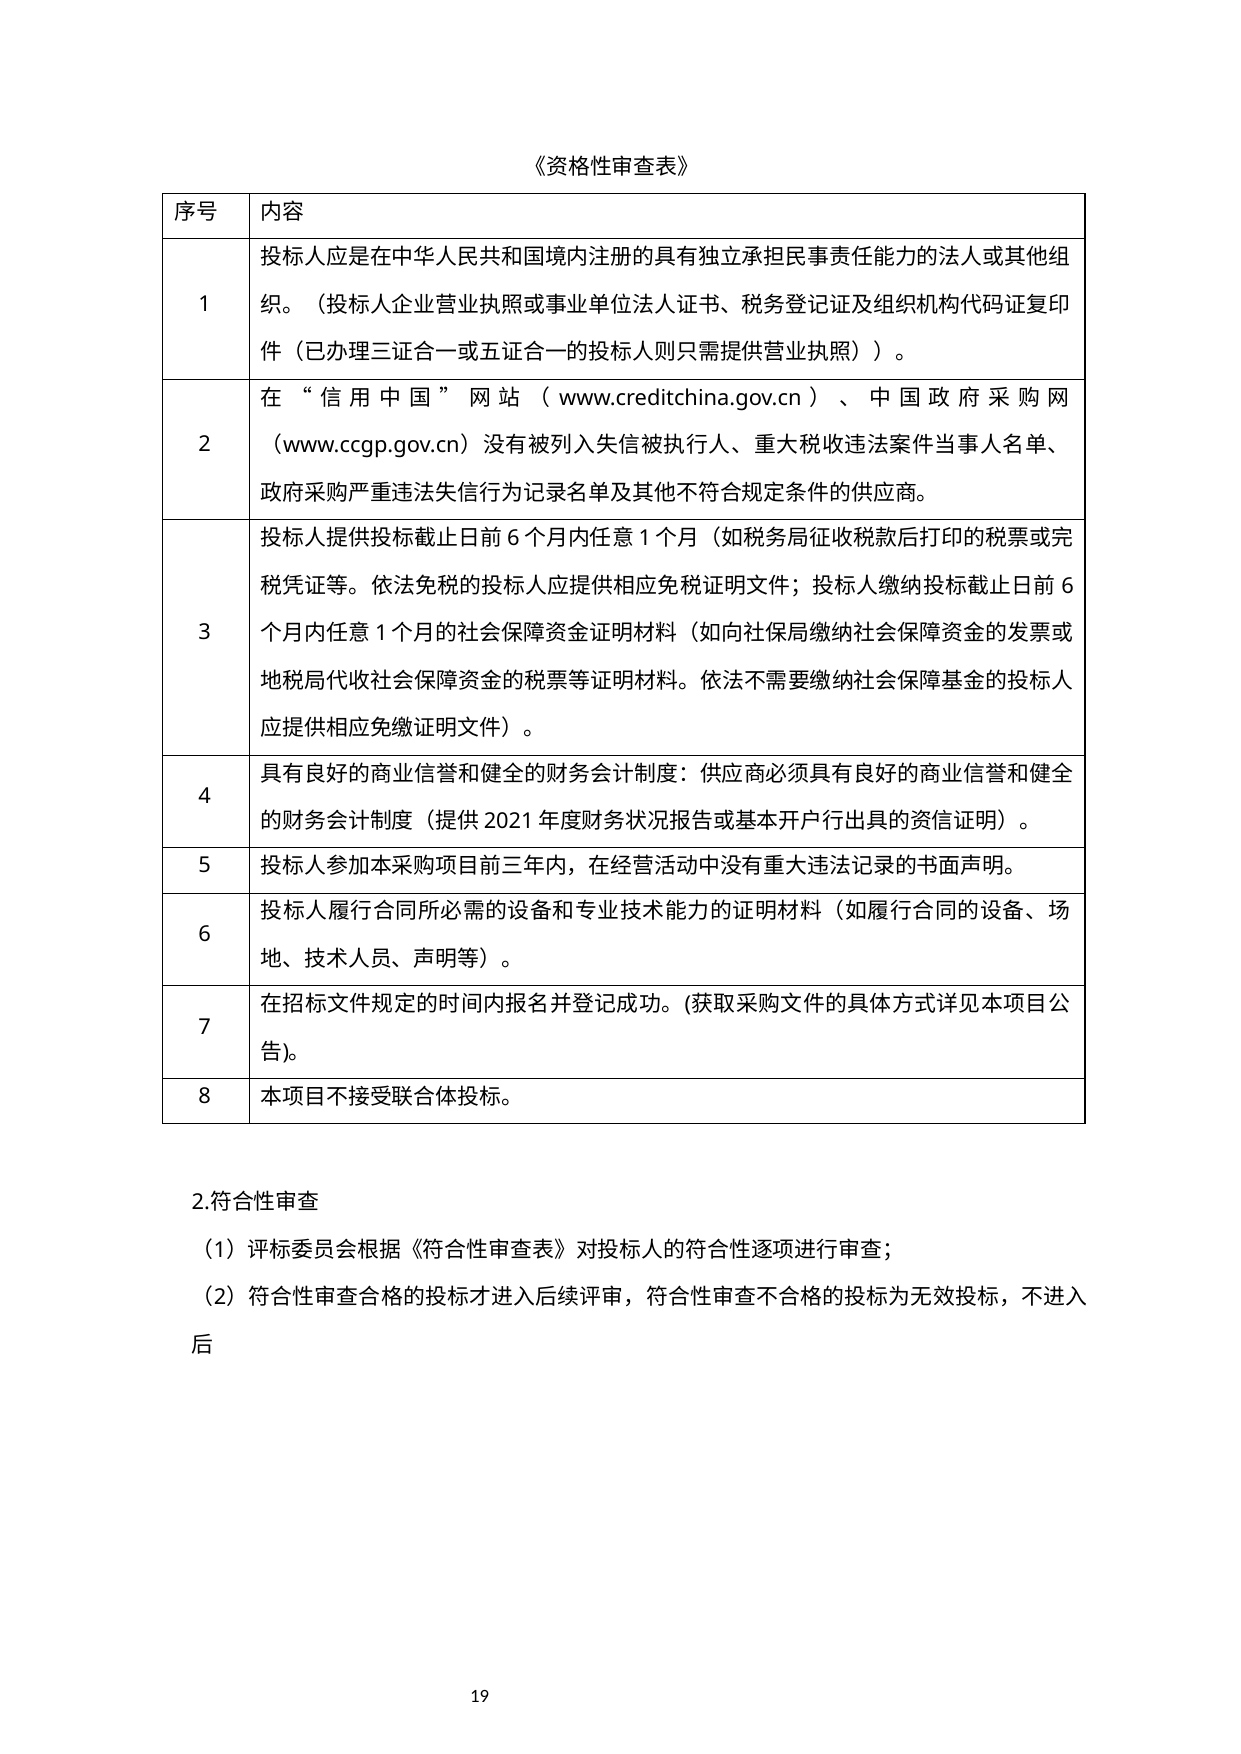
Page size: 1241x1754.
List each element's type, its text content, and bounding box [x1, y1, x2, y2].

table_cell 3 [163, 520, 249, 754]
table_cell 投标人提供投标截止日前6个月内任意1个月（如税务局征收税款后打印的税票或完税凭证等。依法免税的投标人应提供相应免税证明文件；投标人缴纳投标截止日前6个月内任意1个月的社会保障资金证明材料（如向社保局缴纳社会保障资金的发票或地税局代收社会保障资金的税票等证明材料。依法不需要缴纳社会保障基金的投标人应提供相应免缴证明文件）。 [250, 520, 1084, 754]
table_cell 1 [163, 239, 249, 378]
table_cell 在“信用中国”网站（www.creditchina.gov.cn）、中国政府采购网（www.ccgp.gov.cn）没有被列入失信被执行人、重大税收违法案件当事人名单、政府采购严重违法失信行为记录名单及其他不符合规定条件的供应商。 [250, 380, 1084, 519]
table_cell 投标人应是在中华人民共和国境内注册的具有独立承担民事责任能力的法人或其他组织。（投标人企业营业执照或事业单位法人证书、税务登记证及组织机构代码证复印件（已办理三证合一或五证合一的投标人则只需提供营业执照））。 [250, 239, 1084, 378]
table_cell 在招标文件规定的时间内报名并登记成功。(获取采购文件的具体方式详见本项目公告)。 [250, 986, 1084, 1078]
table_cell 7 [163, 986, 249, 1078]
text （1）评标委员会根据《符合性审查表》对投标人的符合性逐项进行审查； [148, 1232, 1089, 1263]
table_cell 8 [163, 1079, 249, 1123]
table_cell 内容 [250, 194, 1084, 238]
table_cell 具有良好的商业信誉和健全的财务会计制度：供应商必须具有良好的商业信誉和健全的财务会计制度（提供2021年度财务状况报告或基本开户行出具的资信证明）。 [250, 756, 1084, 847]
table_cell 5 [163, 848, 249, 892]
table_cell 序号 [163, 194, 249, 238]
table_header 《资格性审查表》 [163, 149, 1085, 193]
table_cell 2 [163, 380, 249, 519]
table_cell 本项目不接受联合体投标。 [250, 1079, 1084, 1123]
table_cell 投标人履行合同所必需的设备和专业技术能力的证明材料（如履行合同的设备、场地、技术人员、声明等）。 [250, 894, 1084, 985]
text 2.符合性审查 [148, 1184, 1089, 1216]
text （2）符合性审查合格的投标才进入后续评审，符合性审查不合格的投标为无效投标，不进入后 [191, 1279, 1089, 1358]
table_cell 投标人参加本采购项目前三年内，在经营活动中没有重大违法记录的书面声明。 [250, 848, 1084, 892]
table_cell 6 [163, 894, 249, 985]
table_cell 4 [163, 756, 249, 847]
